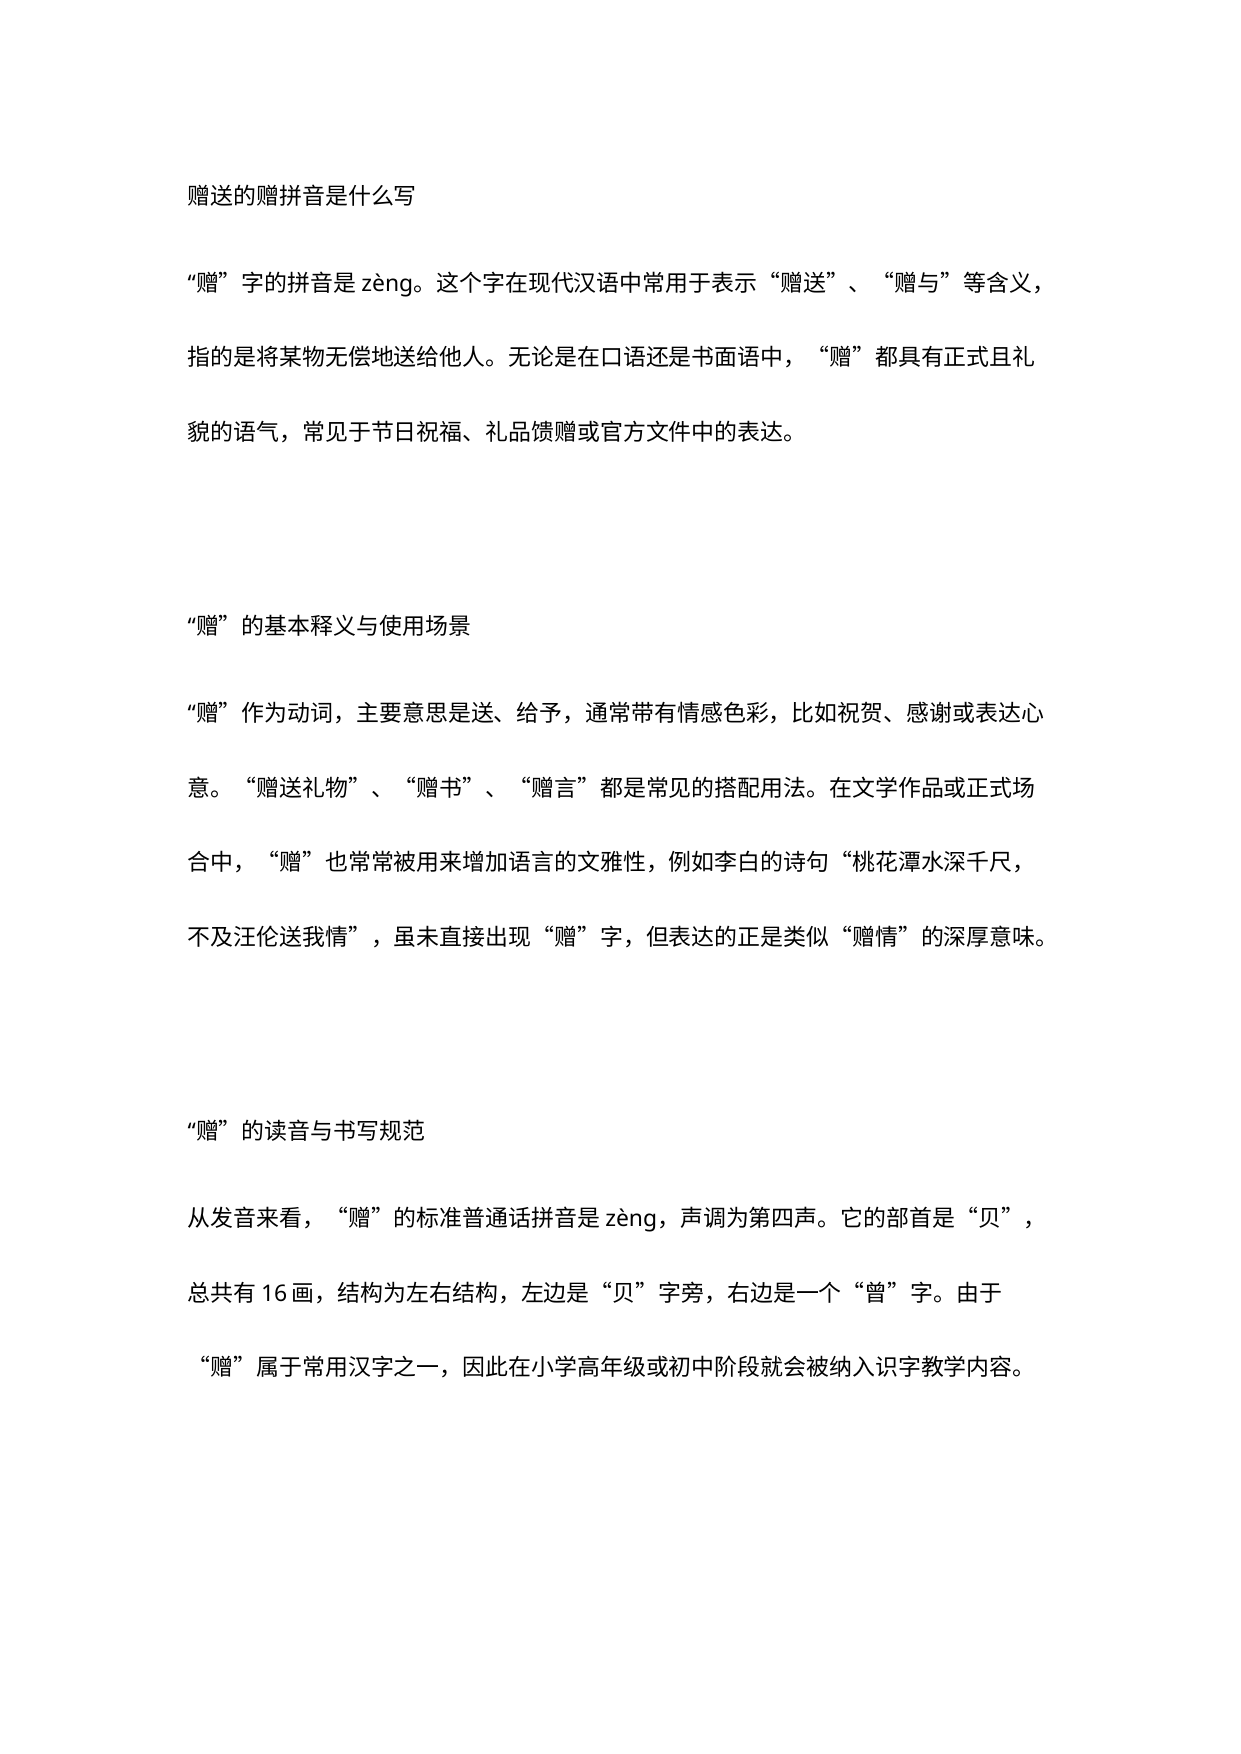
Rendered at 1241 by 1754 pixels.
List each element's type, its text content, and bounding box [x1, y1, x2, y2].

text “赠”的读音与书写规范 [187, 1097, 1053, 1162]
text “赠”字的拼音是 zèng。这个字在现代汉语中常用于表示“赠送”、“赠与”等含义，指的是将某物无偿地送给他人。无论是在口语还是书面语中，“赠”都具有正式且礼貌的语气，常见于节日祝福、礼品馈赠或官方文件中的表达。 [187, 248, 1053, 463]
text 从发音来看，“赠”的标准普通话拼音是 zèng，声调为第四声。它的部首是“贝”，总共有16画，结构为左右结构，左边是“贝”字旁，右边是一个“曾”字。由于“赠”属于常用汉字之一，因此在小学高年级或初中阶段就会被纳入识字教学内容。 [187, 1184, 1053, 1398]
text 赠送的赠拼音是什么写 [187, 162, 1053, 227]
text “赠”作为动词，主要意思是送、给予，通常带有情感色彩，比如祝贺、感谢或表达心意。“赠送礼物”、“赠书”、“赠言”都是常见的搭配用法。在文学作品或正式场合中，“赠”也常常被用来增加语言的文雅性，例如李白的诗句“桃花潭水深千尺，不及汪伦送我情”，虽未直接出现“赠”字，但表达的正是类似“赠情”的深厚意味。 [187, 679, 1053, 968]
text “赠”的基本释义与使用场景 [187, 592, 1053, 657]
